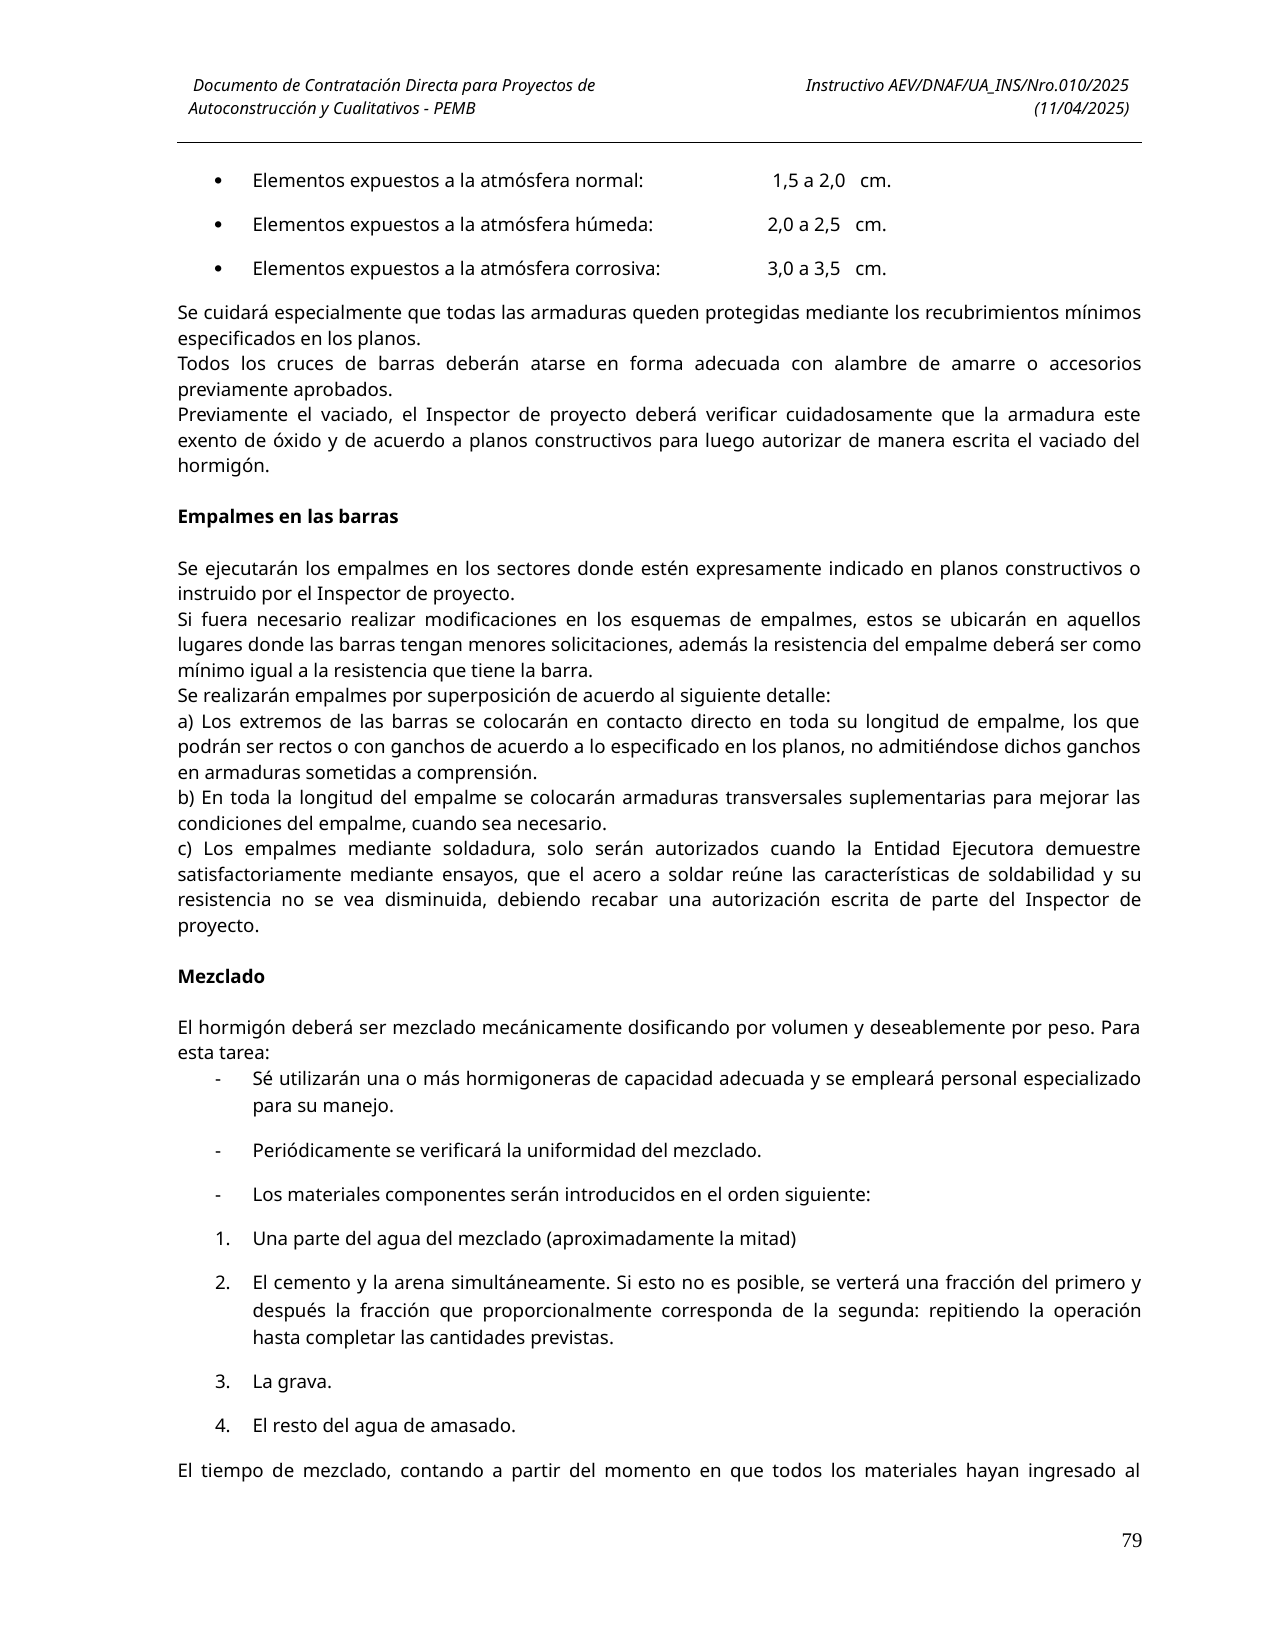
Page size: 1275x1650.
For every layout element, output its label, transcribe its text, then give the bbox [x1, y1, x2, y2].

list Elementos expuestos a la atmósfera normal: 1,5 a 2,0 cm. [215, 167, 1142, 193]
text Se ejecutarán los empalmes en los sectores donde estén expresamente indicado en planos constructivos o instruido por el Inspector de proyecto. [177, 555, 1142, 606]
list Elementos expuestos a la atmósfera corrosiva: 3,0 a 3,5 cm. [215, 255, 1142, 281]
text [177, 1457, 1142, 1482]
text b) En toda la longitud del empalme se colocarán armaduras transversales suplementarias para mejorar las condiciones del empalme, cuando sea necesario. [177, 784, 1142, 836]
text El hormigón deberá ser mezclado mecánicamente dosificando por volumen y deseablemente por peso. Para esta tarea: [177, 1014, 1142, 1065]
text c) Los empalmes mediante soldadura, solo serán autorizados cuando la Entidad Ejecutora demuestre satisfactoriamente mediante ensayos, que el acero a soldar reúne las características de soldabilidad y su resistencia no se vea disminuida, debiendo recabar una autorización escrita de parte del Inspector de proyecto. [177, 836, 1142, 938]
list Elementos expuestos a la atmósfera húmeda: 2,0 a 2,5 cm. [215, 211, 1142, 237]
text Mezclado [177, 963, 1142, 989]
text Se cuidará especialmente que todas las armaduras queden protegidas mediante los recubrimientos mínimos especificados en los planos. [177, 299, 1142, 351]
text Todos los cruces de barras deberán atarse en forma adecuada con alambre de amarre o accesorios previamente aprobados. [177, 351, 1142, 402]
list Una parte del agua del mezclado (aproximadamente la mitad) [215, 1225, 1142, 1251]
list Los materiales componentes serán introducidos en el orden siguiente: [215, 1181, 1142, 1207]
text Previamente el vaciado, el Inspector de proyecto deberá verificar cuidadosamente que la armadura este exento de óxido y de acuerdo a planos constructivos para luego autorizar de manera escrita el vaciado del hormigón. [177, 402, 1142, 478]
text a) Los extremos de las barras se colocarán en contacto directo en toda su longitud de empalme, los que podrán ser rectos o con ganchos de acuerdo a lo especificado en los planos, no admitiéndose dichos ganchos en armaduras sometidas a comprensión. [177, 708, 1142, 784]
text Empalmes en las barras [177, 504, 1142, 529]
text Se realizarán empalmes por superposición de acuerdo al siguiente detalle: [177, 682, 1142, 708]
list Sé utilizarán una o más hormigoneras de capacidad adecuada y se empleará personal especializado para su manejo. [215, 1065, 1142, 1118]
text Si fuera necesario realizar modificaciones en los esquemas de empalmes, estos se ubicarán en aquellos lugares donde las barras tengan menores solicitaciones, además la resistencia del empalme deberá ser como mínimo igual a la resistencia que tiene la barra. [177, 606, 1142, 682]
list El cemento y la arena simultáneamente. Si esto no es posible, se verterá una fracción del primero y después la fracción que proporcionalmente corresponda de la segunda: repitiendo la operación hasta completar las cantidades previstas. [215, 1269, 1142, 1350]
list Periódicamente se verificará la uniformidad del mezclado. [215, 1137, 1142, 1162]
list La grava. [215, 1368, 1142, 1394]
list El resto del agua de amasado. [215, 1413, 1142, 1438]
